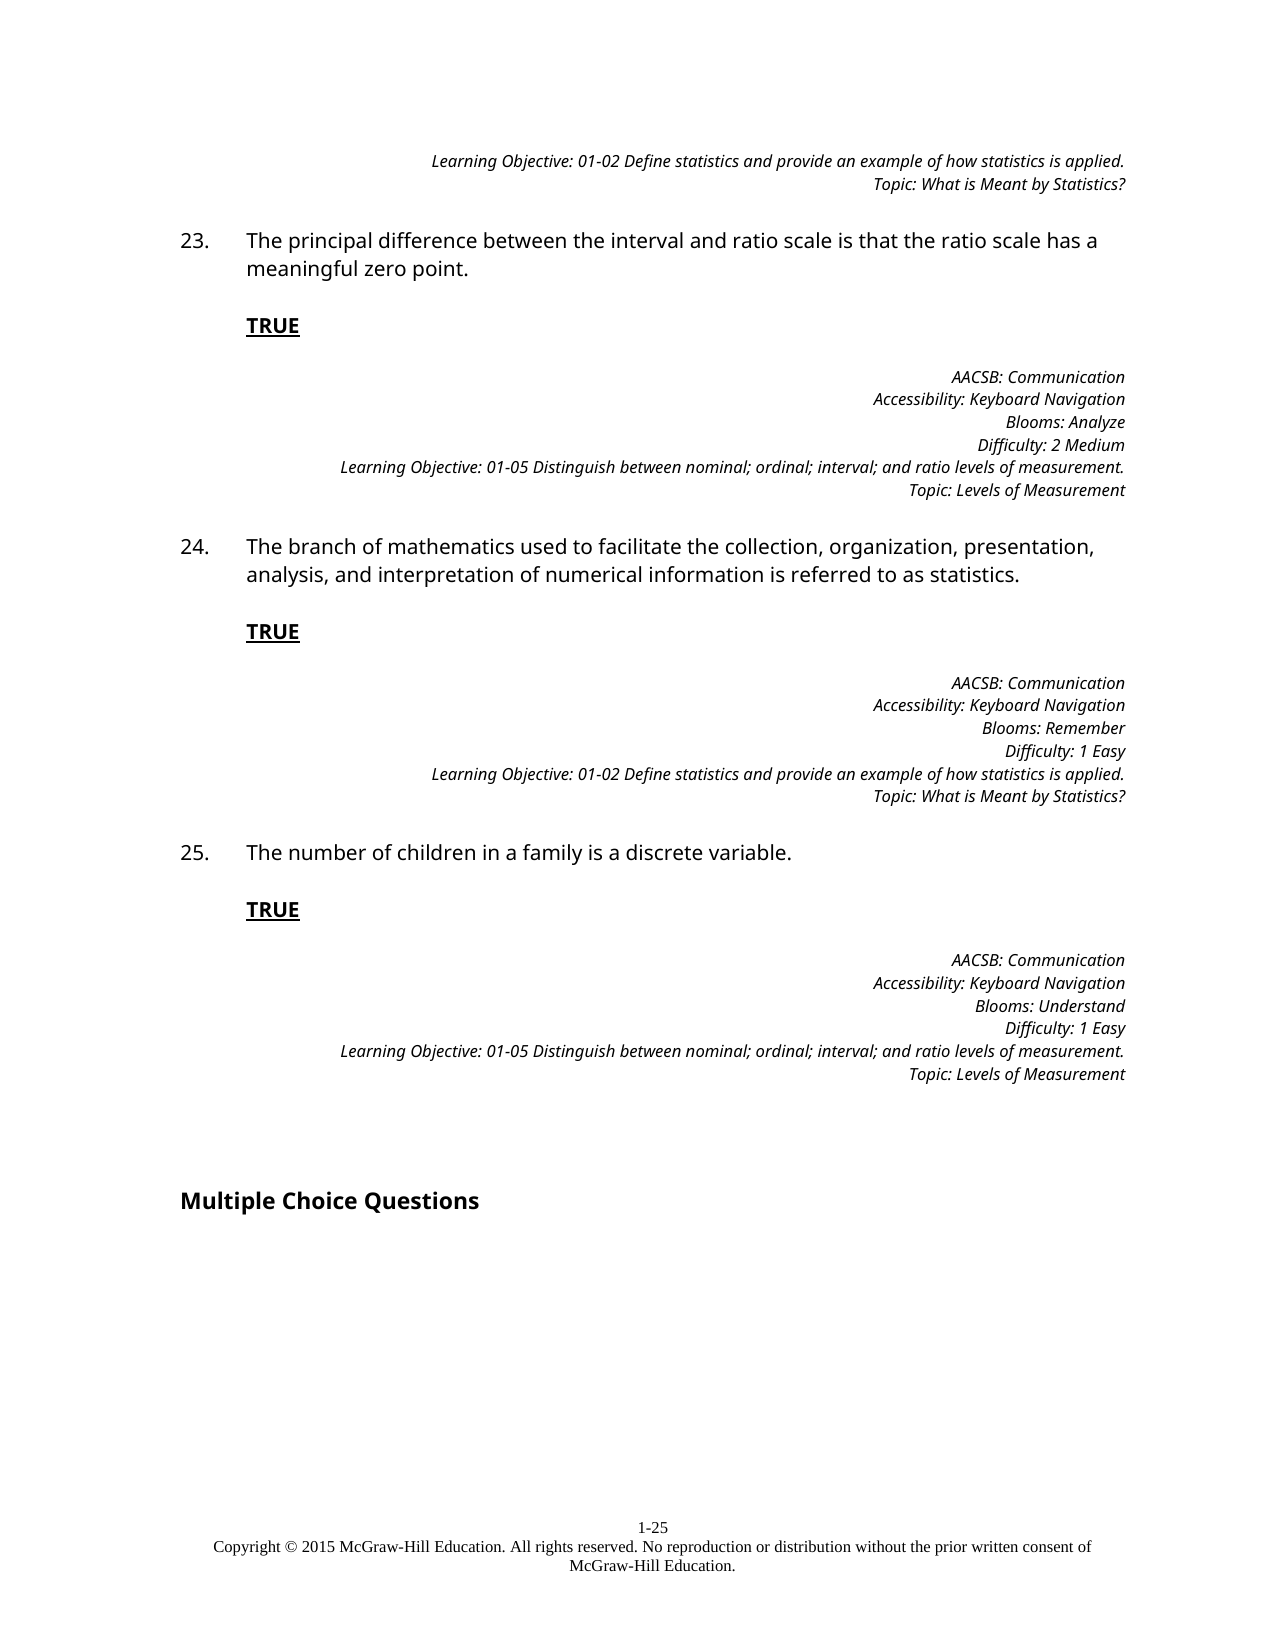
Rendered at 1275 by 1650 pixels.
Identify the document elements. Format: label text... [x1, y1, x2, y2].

table_header 23. [180, 226, 246, 340]
table_header The principal difference between the interval and ratio scale is that the ratio scale has a meaningful zero point. TRUE [246, 226, 1125, 340]
table_header AACSB: Communication Accessibility: Keyboard Navigation Blooms: Analyze Difficulty: 2 Medium Learning Objective: 01-05 Distinguish between nominal; ordinal; interval; and ratio levels of measurement. Topic: Levels of Measurement [180, 365, 1125, 529]
text Multiple Choice Questions [180, 1163, 1125, 1248]
table_header AACSB: Communication Accessibility: Keyboard Navigation Blooms: Understand Difficulty: 1 Easy Learning Objective: 01-05 Distinguish between nominal; ordinal; interval; and ratio levels of measurement. Topic: Levels of Measurement [180, 949, 1125, 1113]
table_header 24. [180, 532, 246, 646]
table_header The number of children in a family is a discrete variable. TRUE [246, 838, 1125, 923]
table_header The branch of mathematics used to facilitate the collection, organization, presentation, analysis, and interpretation of numerical information is referred to as statistics. TRUE [246, 532, 1125, 646]
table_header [180, 150, 1125, 223]
table_header 25. [180, 838, 246, 923]
